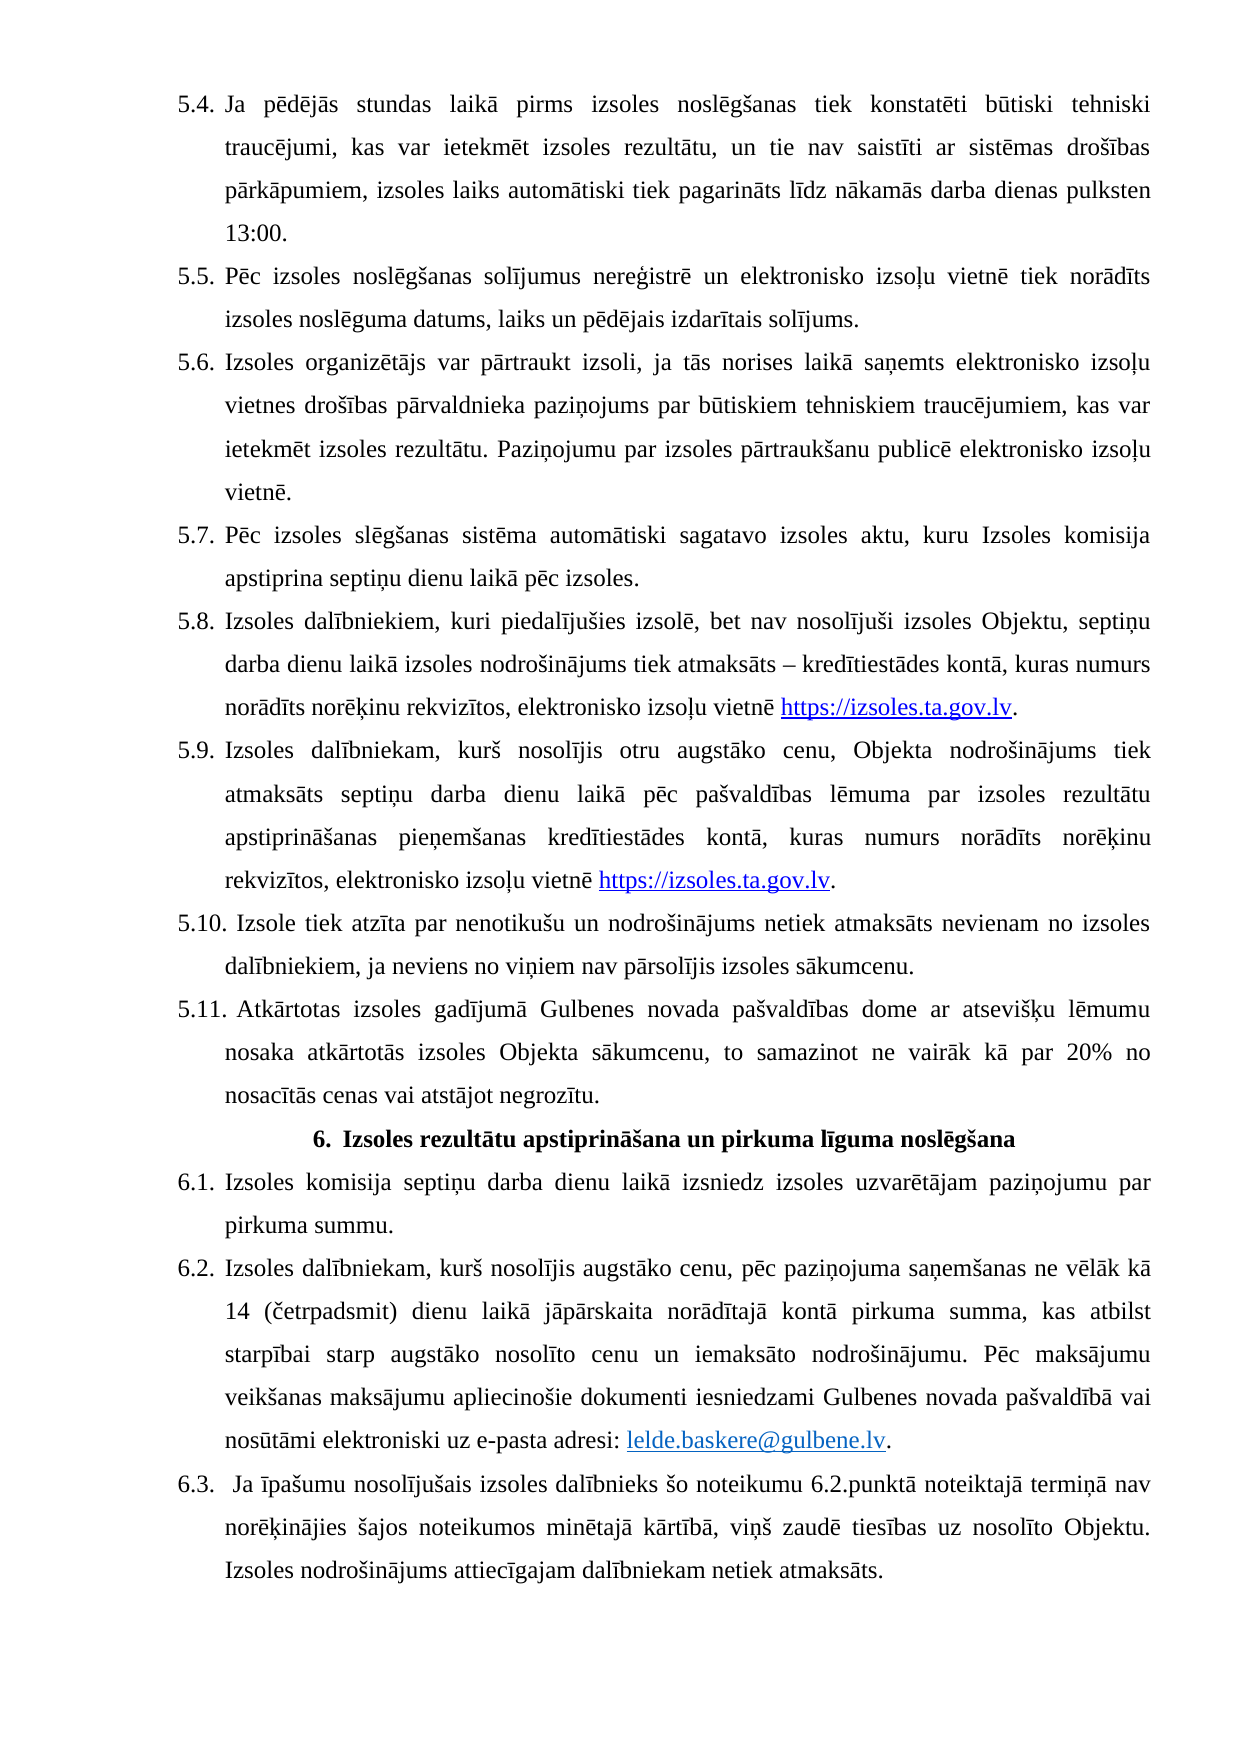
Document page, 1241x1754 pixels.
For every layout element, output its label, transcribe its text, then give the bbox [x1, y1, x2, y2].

list Izsole tiek atzīta par nenotikušu un nodrošinājums netiek atmaksāts nevienam no izsoles dalībniekiem, ja neviens no viņiem nav pārsolījis izsoles sākumcenu. [177, 908, 1152, 980]
list Izsoles dalībniekiem, kuri piedalījušies izsolē, bet nav nosolījuši izsoles Objektu, septiņu darba dienu laikā izsoles nodrošinājums tiek atmaksāts – kredītiestādes kontā, kuras numurs norādīts norēķinu rekvizītos, elektronisko izsoļu vietnē https://izsoles.ta.gov.lv. [177, 606, 1152, 721]
list Pēc izsoles slēgšanas sistēma automātiski sagatavo izsoles aktu, kuru Izsoles komisija apstiprina septiņu dienu laikā pēc izsoles. [177, 520, 1152, 592]
list Izsoles dalībniekam, kurš nosolījis augstāko cenu, pēc paziņojuma saņemšanas ne vēlāk kā 14 (četrpadsmit) dienu laikā jāpārskaita norādītajā kontā pirkuma summa, kas atbilst starpībai starp augstāko nosolīto cenu un iemaksāto nodrošinājumu. Pēc maksājumu veikšanas maksājumu apliecinošie dokumenti iesniedzami Gulbenes novada pašvaldībā vai nosūtāmi elektroniski uz e-pasta adresi: lelde.baskere@gulbene.lv. [177, 1253, 1152, 1454]
list Izsoles dalībniekam, kurš nosolījis otru augstāko cenu, Objekta nodrošinājums tiek atmaksāts septiņu darba dienu laikā pēc pašvaldības lēmuma par izsoles rezultātu apstiprināšanas pieņemšanas kredītiestādes kontā, kuras numurs norādīts norēķinu rekvizītos, elektronisko izsoļu vietnē https://izsoles.ta.gov.lv. [177, 736, 1152, 894]
list Atkārtotas izsoles gadījumā Gulbenes novada pašvaldības dome ar atsevišķu lēmumu nosaka atkārtotās izsoles Objekta sākumcenu, to samazinot ne vairāk kā par 20% no nosacītās cenas vai atstājot negrozītu. [177, 994, 1152, 1109]
list Ja pēdējās stundas laikā pirms izsoles noslēgšanas tiek konstatēti būtiski tehniski traucējumi, kas var ietekmēt izsoles rezultātu, un tie nav saistīti ar sistēmas drošības pārkāpumiem, izsoles laiks automātiski tiek pagarināts līdz nākamās darba dienas pulksten 13:00. [177, 89, 1152, 247]
list Ja īpašumu nosolījušais izsoles dalībnieks šo noteikumu 6.2.punktā noteiktajā termiņā nav norēķinājies šajos noteikumos minētajā kārtībā, viņš zaudē tiesības uz nosolīto Objektu. Izsoles nodrošinājums attiecīgajam dalībniekam netiek atmaksāts. [177, 1469, 1152, 1584]
list Pēc izsoles noslēgšanas solījumus nereģistrē un elektronisko izsoļu vietnē tiek norādīts izsoles noslēguma datums, laiks un pēdējais izdarītais solījums. [177, 261, 1152, 333]
list Izsoles rezultātu apstiprināšana un pirkuma līguma noslēgšana [177, 1124, 1152, 1152]
list Izsoles komisija septiņu darba dienu laikā izsniedz izsoles uzvarētājam paziņojumu par pirkuma summu. [177, 1167, 1152, 1239]
list Izsoles organizētājs var pārtraukt izsoli, ja tās norises laikā saņemts elektronisko izsoļu vietnes drošības pārvaldnieka paziņojums par būtiskiem tehniskiem traucējumiem, kas var ietekmēt izsoles rezultātu. Paziņojumu par izsoles pārtraukšanu publicē elektronisko izsoļu vietnē. [177, 347, 1152, 506]
